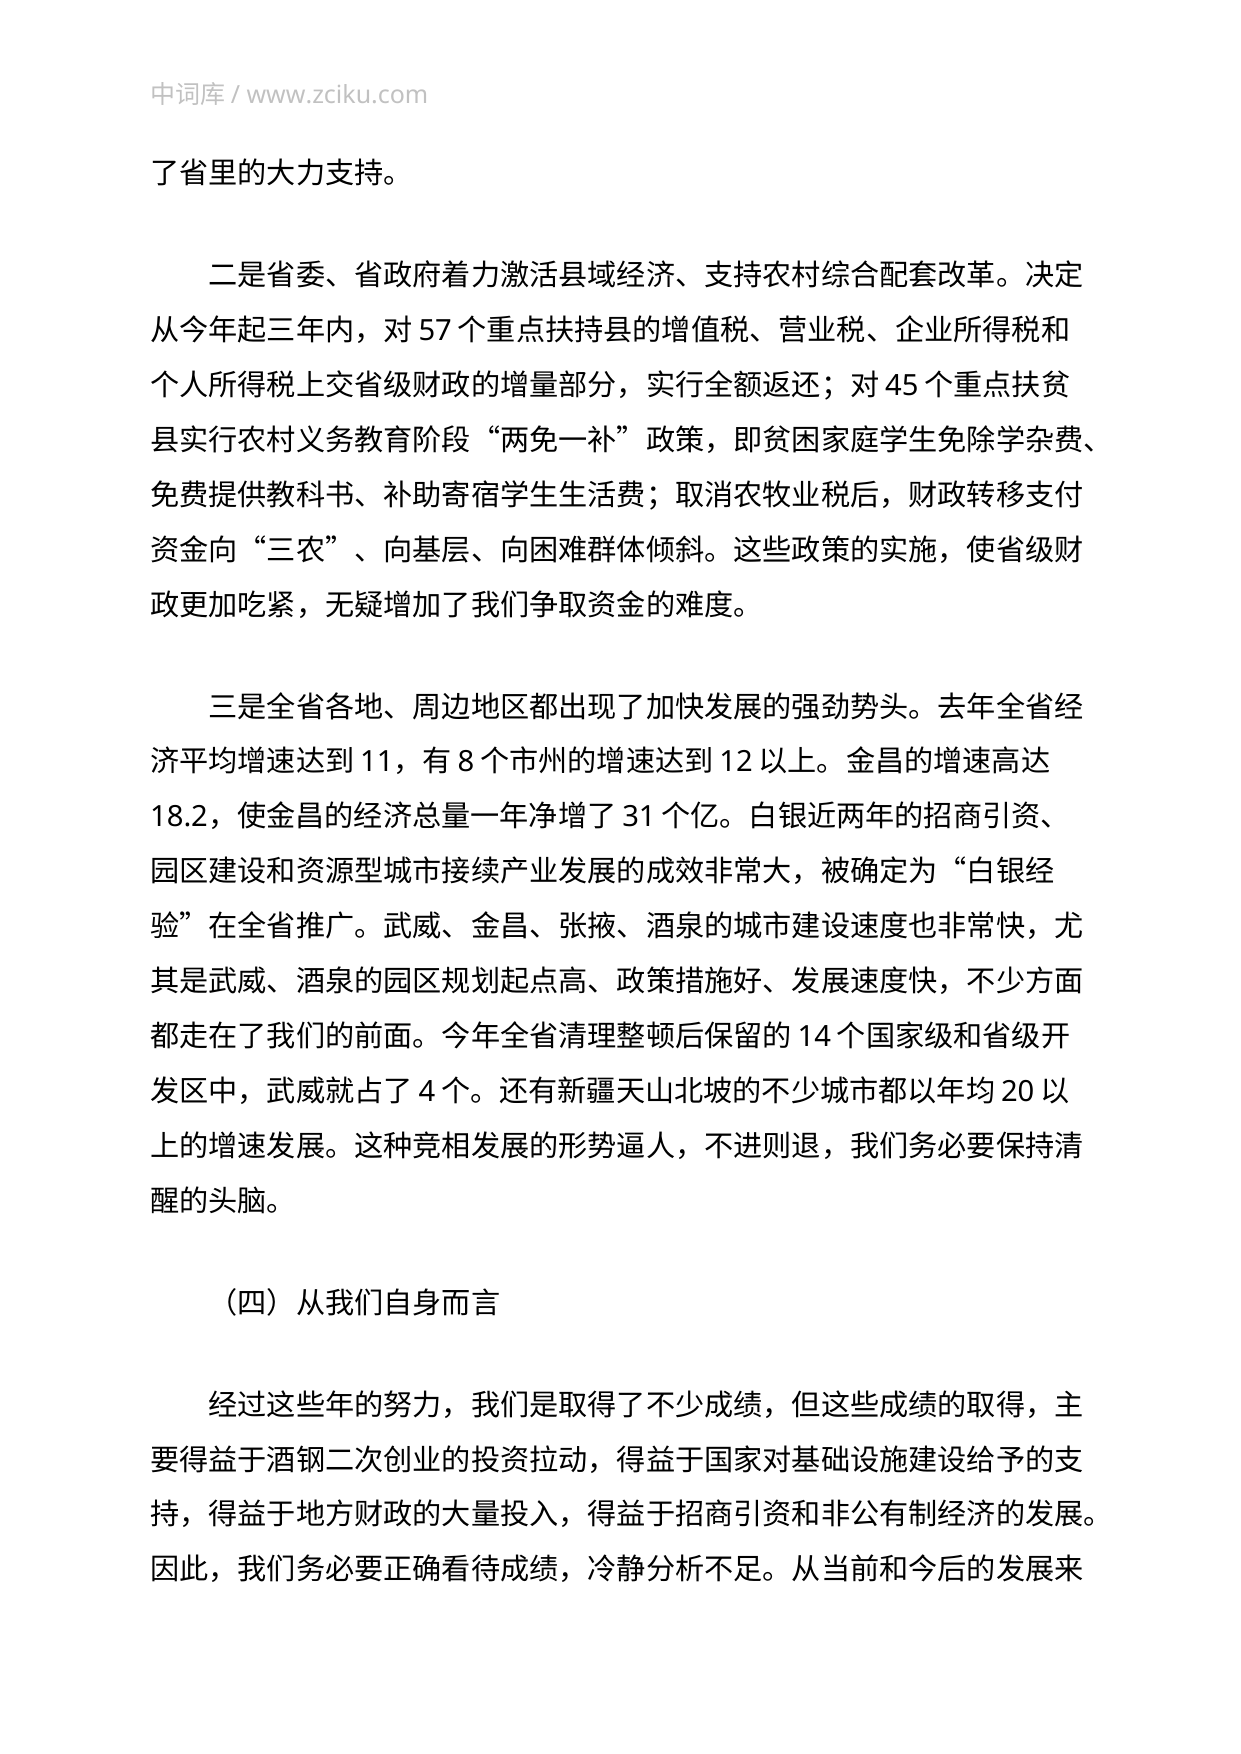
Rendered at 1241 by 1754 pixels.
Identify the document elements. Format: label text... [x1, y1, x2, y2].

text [150, 1381, 1090, 1588]
text （四）从我们自身而言 [150, 1279, 1090, 1322]
text 三是全省各地、周边地区都出现了加快发展的强劲势头。去年全省经济平均增速达到11，有8个市州的增速达到12以上。金昌的增速高达18.2，使金昌的经济总量一年净增了31个亿。白银近两年的招商引资、园区建设和资源型城市接续产业发展的成效非常大，被确定为“白银经验”在全省推广。武威、金昌、张掖、酒泉的城市建设速度也非常快，尤其是武威、酒泉的园区规划起点高、政策措施好、发展速度快，不少方面都走在了我们的前面。今年全省清理整顿后保留的14个国家级和省级开发区中，武威就占了4个。还有新疆天山北坡的不少城市都以年均20以上的增速发展。这种竞相发展的形势逼人，不进则退，我们务必要保持清醒的头脑。 [150, 683, 1090, 1220]
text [150, 150, 1090, 192]
text 二是省委、省政府着力激活县域经济、支持农村综合配套改革。决定从今年起三年内，对57个重点扶持县的增值税、营业税、企业所得税和个人所得税上交省级财政的增量部分，实行全额返还；对45个重点扶贫县实行农村义务教育阶段“两免一补”政策，即贫困家庭学生免除学杂费、免费提供教科书、补助寄宿学生生活费；取消农牧业税后，财政转移支付资金向“三农”、向基层、向困难群体倾斜。这些政策的实施，使省级财政更加吃紧，无疑增加了我们争取资金的难度。 [150, 252, 1090, 624]
